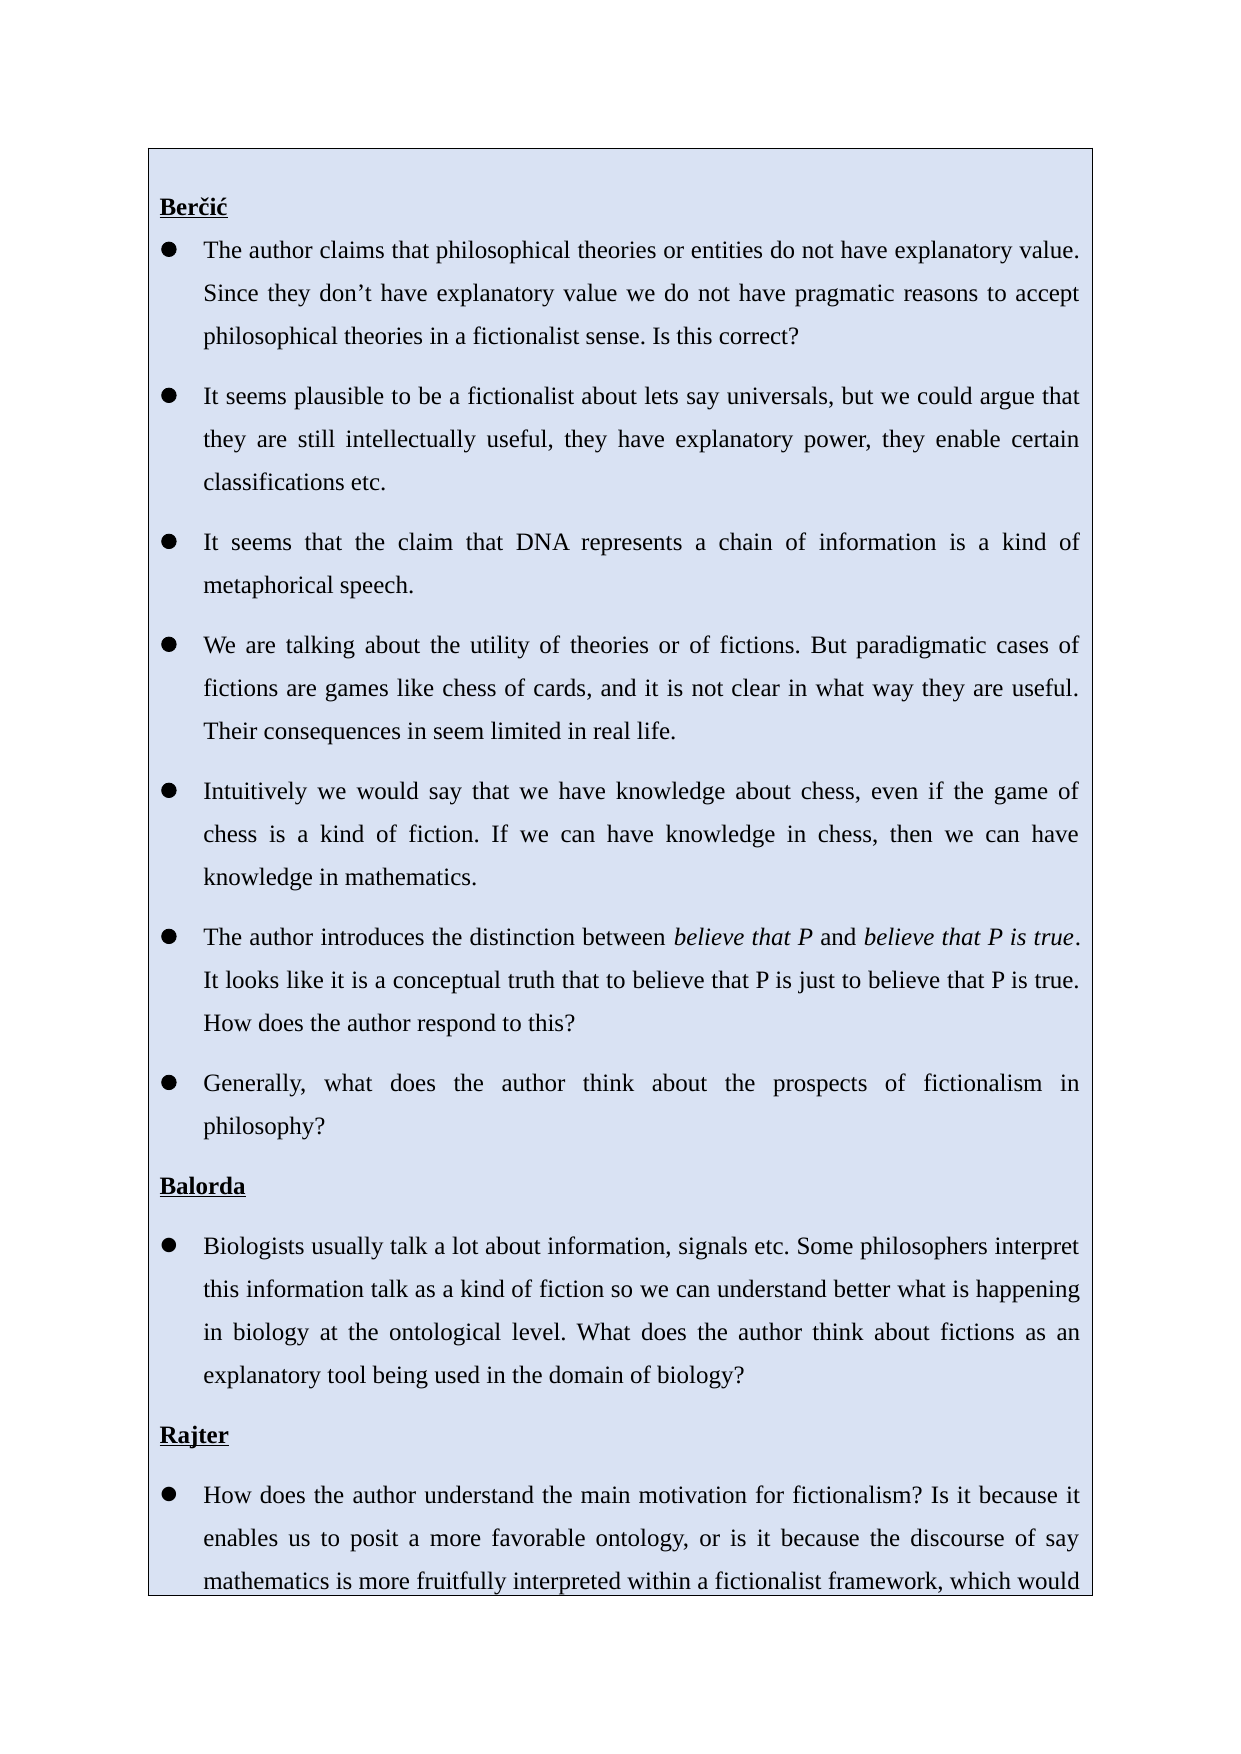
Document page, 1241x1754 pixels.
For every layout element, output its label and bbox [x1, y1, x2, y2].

table_cell [149, 149, 1092, 1595]
